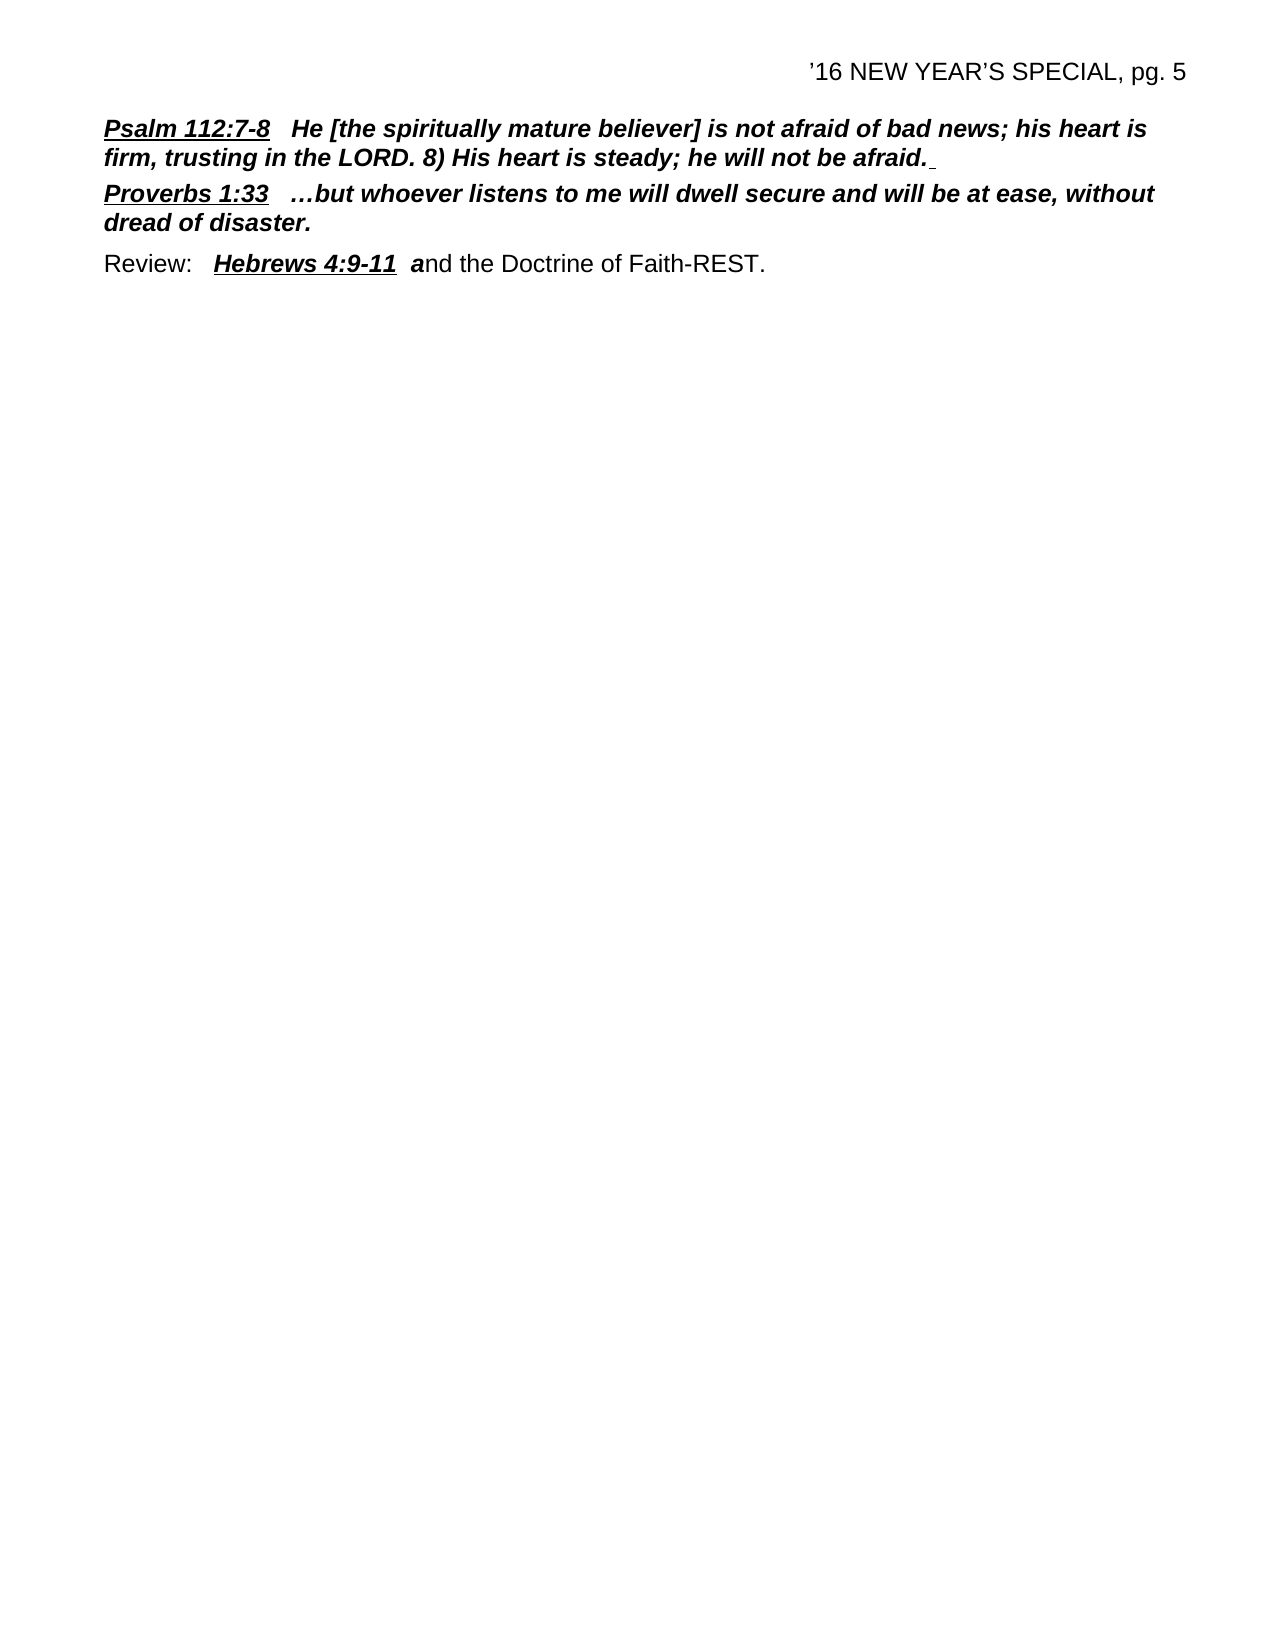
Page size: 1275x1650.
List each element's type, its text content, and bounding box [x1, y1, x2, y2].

text Review: Hebrews 4:9-11 and the Doctrine of Faith-REST. [103, 249, 1191, 277]
text Psalm 112:7-8 He [the spiritually mature believer] is not afraid of bad news; his heart is firm, trusting in the LORD. 8) His heart is steady; he will not be afraid. [103, 114, 1191, 172]
text Proverbs 1:33 …but whoever listens to me will dwell secure and will be at ease, without dread of disaster. [103, 179, 1191, 237]
text ’16 NEW YEAR’S SPECIAL, pg. 5 [150, 57, 1191, 86]
